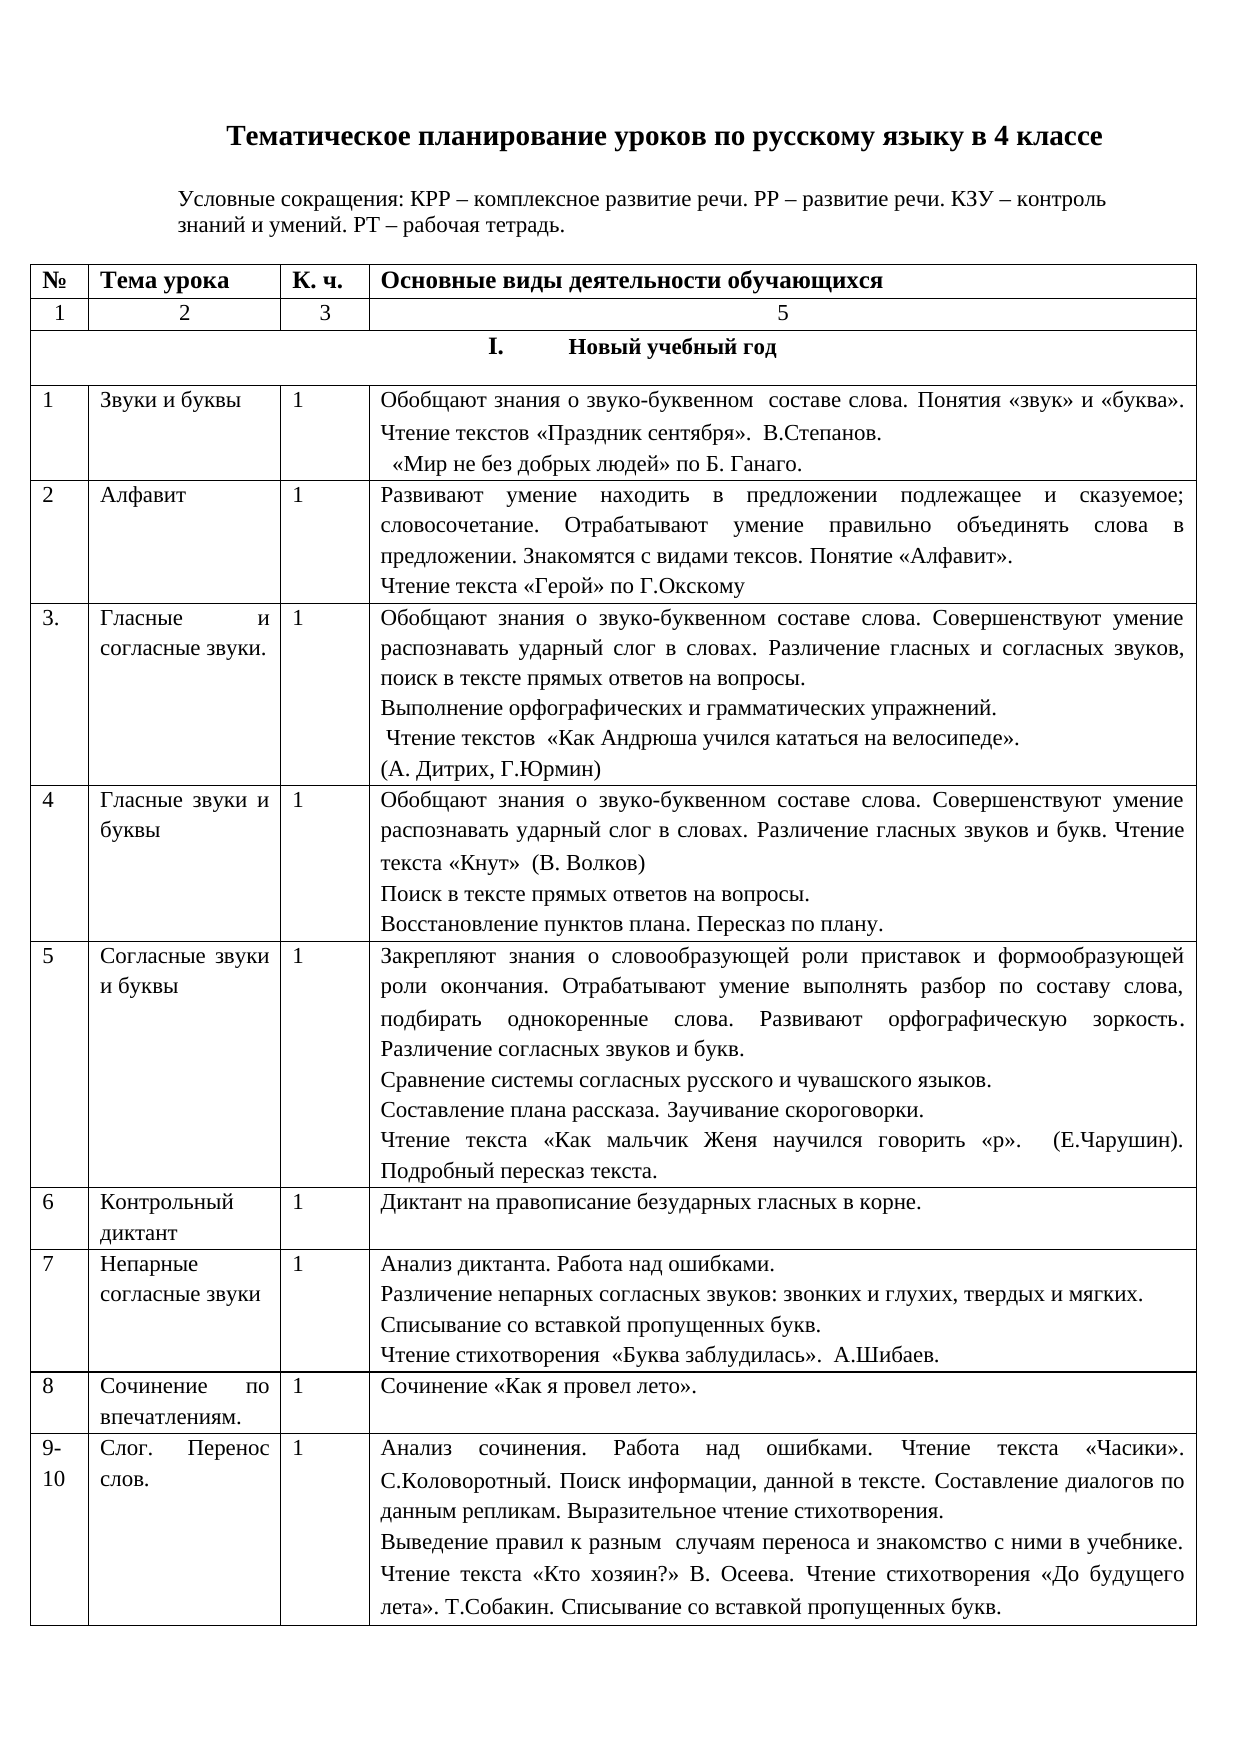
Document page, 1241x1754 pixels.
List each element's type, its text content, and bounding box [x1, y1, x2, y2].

table_cell Анализ диктанта. Работа над ошибками. Различение непарных согласных звуков: звонких и глухих, твердых и мягких. Списывание со вставкой пропущенных букв. Чтение стихотворения «Буква заблудилась». А.Шибаев. [370, 1250, 1196, 1371]
table_cell 1 [281, 1250, 369, 1371]
table_cell Обобщают знания о звуко-буквенном составе слова. Понятия «звук» и «буква». Чтение текстов «Праздник сентября». В.Степанов. «Мир не без добрых людей» по Б. Ганаго. [370, 386, 1196, 480]
table_cell 1 [281, 604, 369, 785]
table_header К. ч. [281, 265, 369, 298]
table_cell 2 [31, 481, 88, 602]
table_cell 8 [31, 1373, 88, 1433]
table_cell 1 [281, 481, 369, 602]
table_header Тема урока [89, 265, 280, 298]
table_cell 7 [31, 1250, 88, 1371]
table_cell Контрольный диктант [89, 1188, 280, 1249]
table_cell Звуки и буквы [89, 386, 280, 480]
table_cell 1 [31, 386, 88, 480]
table_cell 5 [370, 299, 1196, 330]
table_cell 1 [281, 1188, 369, 1249]
table_cell Закрепляют знания о словообразующей роли приставок и формообразующей роли окончания. Отрабатывают умение выполнять разбор по составу слова, подбирать однокоренные слова. Развивают орфографическую зоркость. Различение согласных звуков и букв. Сравнение системы согласных русского и чувашского языков. Составление плана рассказа. Заучивание скороговорки. Чтение текста «Как мальчик Женя научился говорить «р». (Е.Чарушин). Подробный пересказ текста. [370, 942, 1196, 1187]
table_cell 6 [31, 1188, 88, 1249]
text Тематическое планирование уроков по русскому языку в 4 классе [177, 118, 1152, 152]
table_cell 1 [281, 786, 369, 941]
table_cell Диктант на правописание безударных гласных в корне. [370, 1188, 1196, 1249]
table_cell Обобщают знания о звуко-буквенном составе слова. Совершенствуют умение распознавать ударный слог в словах. Различение гласных и согласных звуков, поиск в тексте прямых ответов на вопросы. Выполнение орфографических и грамматических упражнений. Чтение текстов «Как Андрюша учился кататься на велосипеде». (А. Дитрих, Г.Юрмин) [370, 604, 1196, 785]
table_cell 4 [31, 786, 88, 941]
table_cell Сочинение по впечатлениям. [89, 1373, 280, 1433]
table_cell Гласные и согласные звуки. [89, 604, 280, 785]
table_cell 1 [281, 1434, 369, 1624]
table_cell Новый учебный год [31, 331, 1196, 385]
table_cell Анализ сочинения. Работа над ошибками. Чтение текста «Часики». С.Коловоротный. Поиск информации, данной в тексте. Составление диалогов по данным репликам. Выразительное чтение стихотворения. Выведение правил к разным случаям переноса и знакомство с ними в учебнике. Чтение текста «Кто хозяин?» В. Осеева. Чтение стихотворения «До будущего лета». Т.Собакин. Списывание со вставкой пропущенных букв. [370, 1434, 1196, 1624]
table_header № [31, 265, 88, 298]
table_cell Сочинение «Как я провел лето». [370, 1373, 1196, 1433]
table_cell 2 [89, 299, 280, 330]
table_cell 3. [31, 604, 88, 785]
table_cell 1 [281, 942, 369, 1187]
table_cell Гласные звуки и буквы [89, 786, 280, 941]
table_cell 9-10 [31, 1434, 88, 1624]
table_header Основные виды деятельности обучающихся [370, 265, 1196, 298]
table_cell 1 [281, 386, 369, 480]
table_cell Алфавит [89, 481, 280, 602]
table_cell 1 [31, 299, 88, 330]
table_cell Согласные звуки и буквы [89, 942, 280, 1187]
table_cell 5 [31, 942, 88, 1187]
table_cell 3 [281, 299, 369, 330]
table_cell Непарные согласные звуки [89, 1250, 280, 1371]
table_cell Слог. Перенос слов. [89, 1434, 280, 1624]
table_cell Обобщают знания о звуко-буквенном составе слова. Совершенствуют умение распознавать ударный слог в словах. Различение гласных звуков и букв. Чтение текста «Кнут» (В. Волков) Поиск в тексте прямых ответов на вопросы. Восстановление пунктов плана. Пересказ по плану. [370, 786, 1196, 941]
table_cell Развивают умение находить в предложении подлежащее и сказуемое; словосочетание. Отрабатывают умение правильно объединять слова в предложении. Знакомятся с видами тексов. Понятие «Алфавит». Чтение текста «Герой» по Г.Окскому [370, 481, 1196, 602]
table_cell 1 [281, 1373, 369, 1433]
text Условные сокращения: КРР – комплексное развитие речи. РР – развитие речи. КЗУ – контроль знаний и умений. РТ – рабочая тетрадь. [177, 185, 1152, 238]
